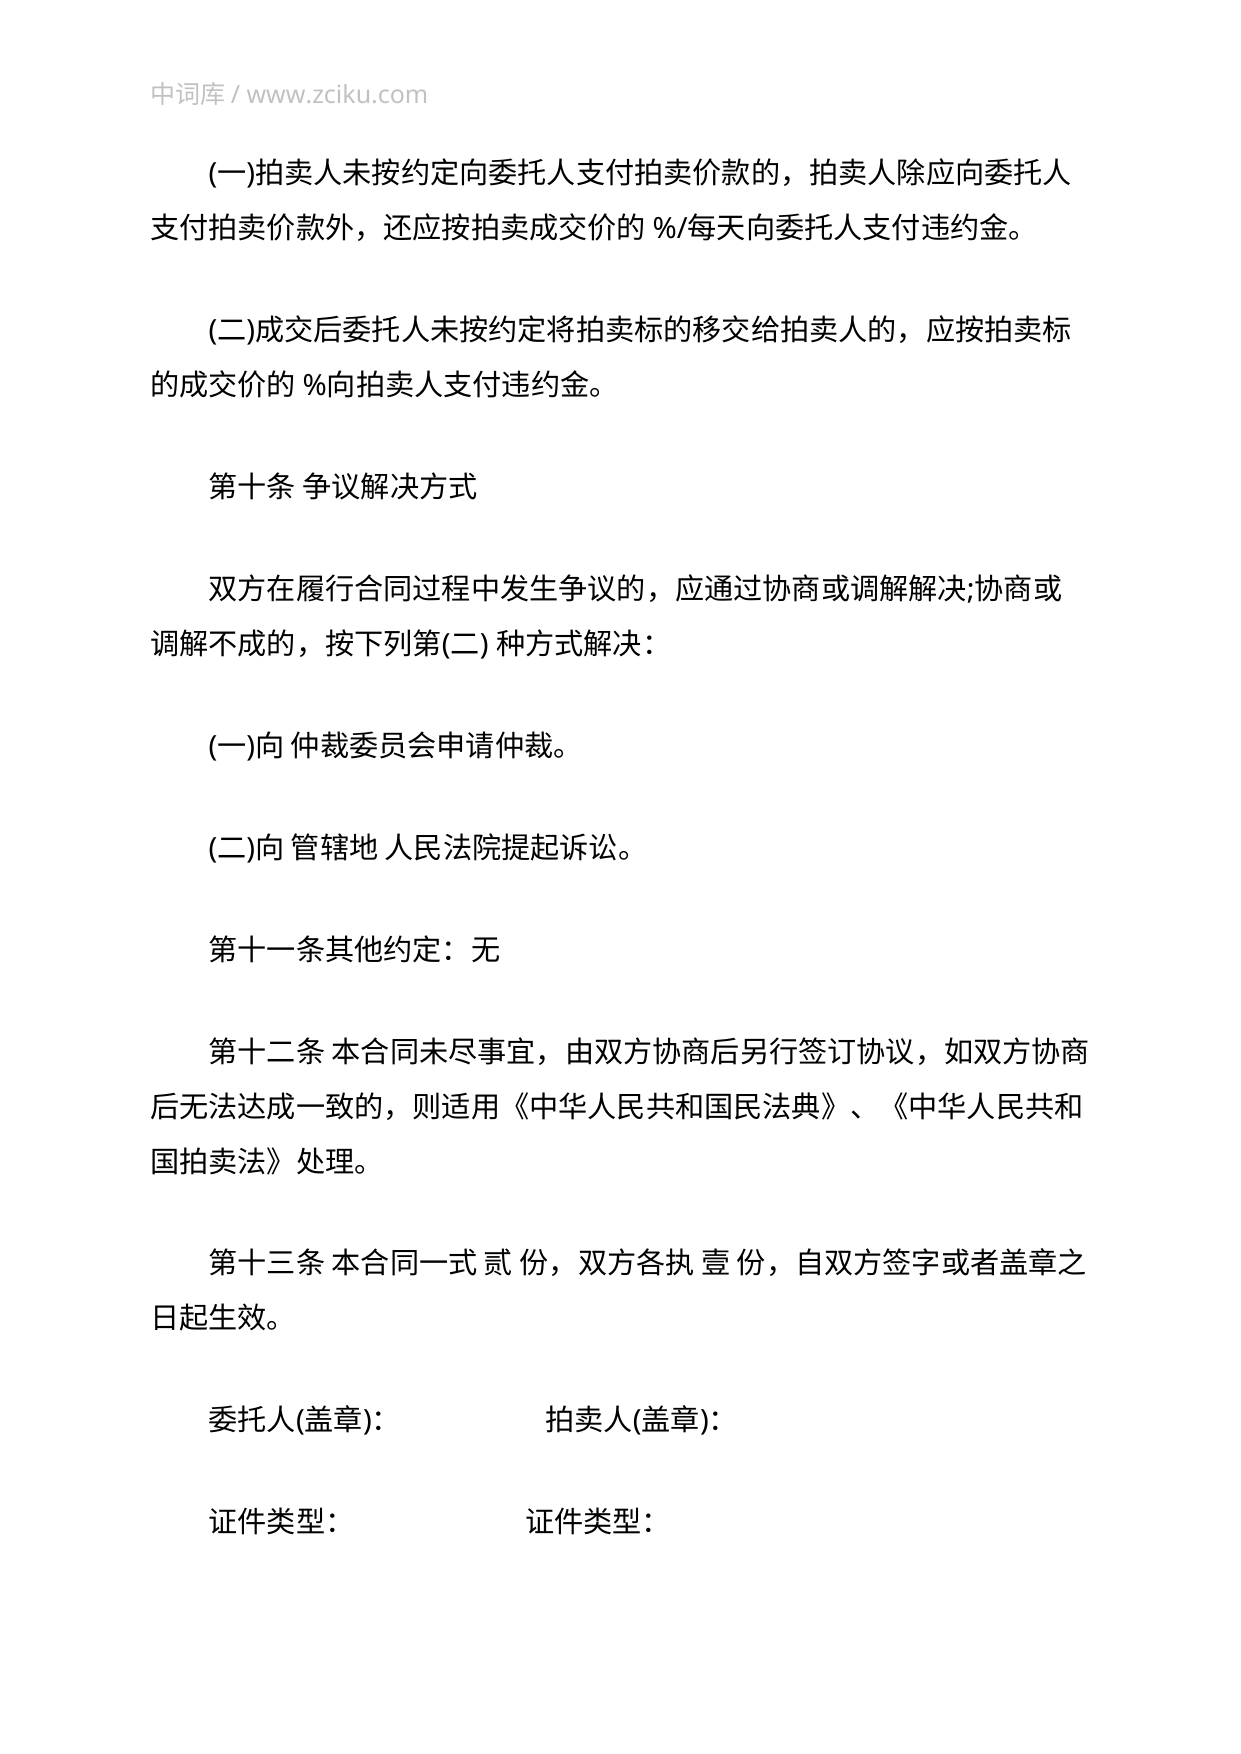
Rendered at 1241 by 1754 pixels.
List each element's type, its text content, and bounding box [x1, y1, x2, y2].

text 委托人(盖章)： 拍卖人(盖章)： [150, 1397, 1090, 1439]
text 证件类型： 证件类型： [150, 1499, 1090, 1541]
text 第十一条其他约定：无 [150, 927, 1090, 969]
text 第十条 争议解决方式 [150, 464, 1090, 506]
text (二)成交后委托人未按约定将拍卖标的移交给拍卖人的，应按拍卖标的成交价的 %向拍卖人支付违约金。 [150, 307, 1090, 404]
text 第十二条 本合同未尽事宜，由双方协商后另行签订协议，如双方协商后无法达成一致的，则适用《中华人民共和国民法典》、《中华人民共和国拍卖法》处理。 [150, 1028, 1090, 1181]
text 第十三条 本合同一式 贰 份，双方各执 壹 份，自双方签字或者盖章之日起生效。 [150, 1240, 1090, 1337]
text (二)向 管辖地 人民法院提起诉讼。 [150, 825, 1090, 867]
text 双方在履行合同过程中发生争议的，应通过协商或调解解决;协商或调解不成的，按下列第(二) 种方式解决： [150, 566, 1090, 663]
text (一)向 仲裁委员会申请仲裁。 [150, 723, 1090, 765]
text (一)拍卖人未按约定向委托人支付拍卖价款的，拍卖人除应向委托人支付拍卖价款外，还应按拍卖成交价的 %/每天向委托人支付违约金。 [150, 150, 1090, 247]
